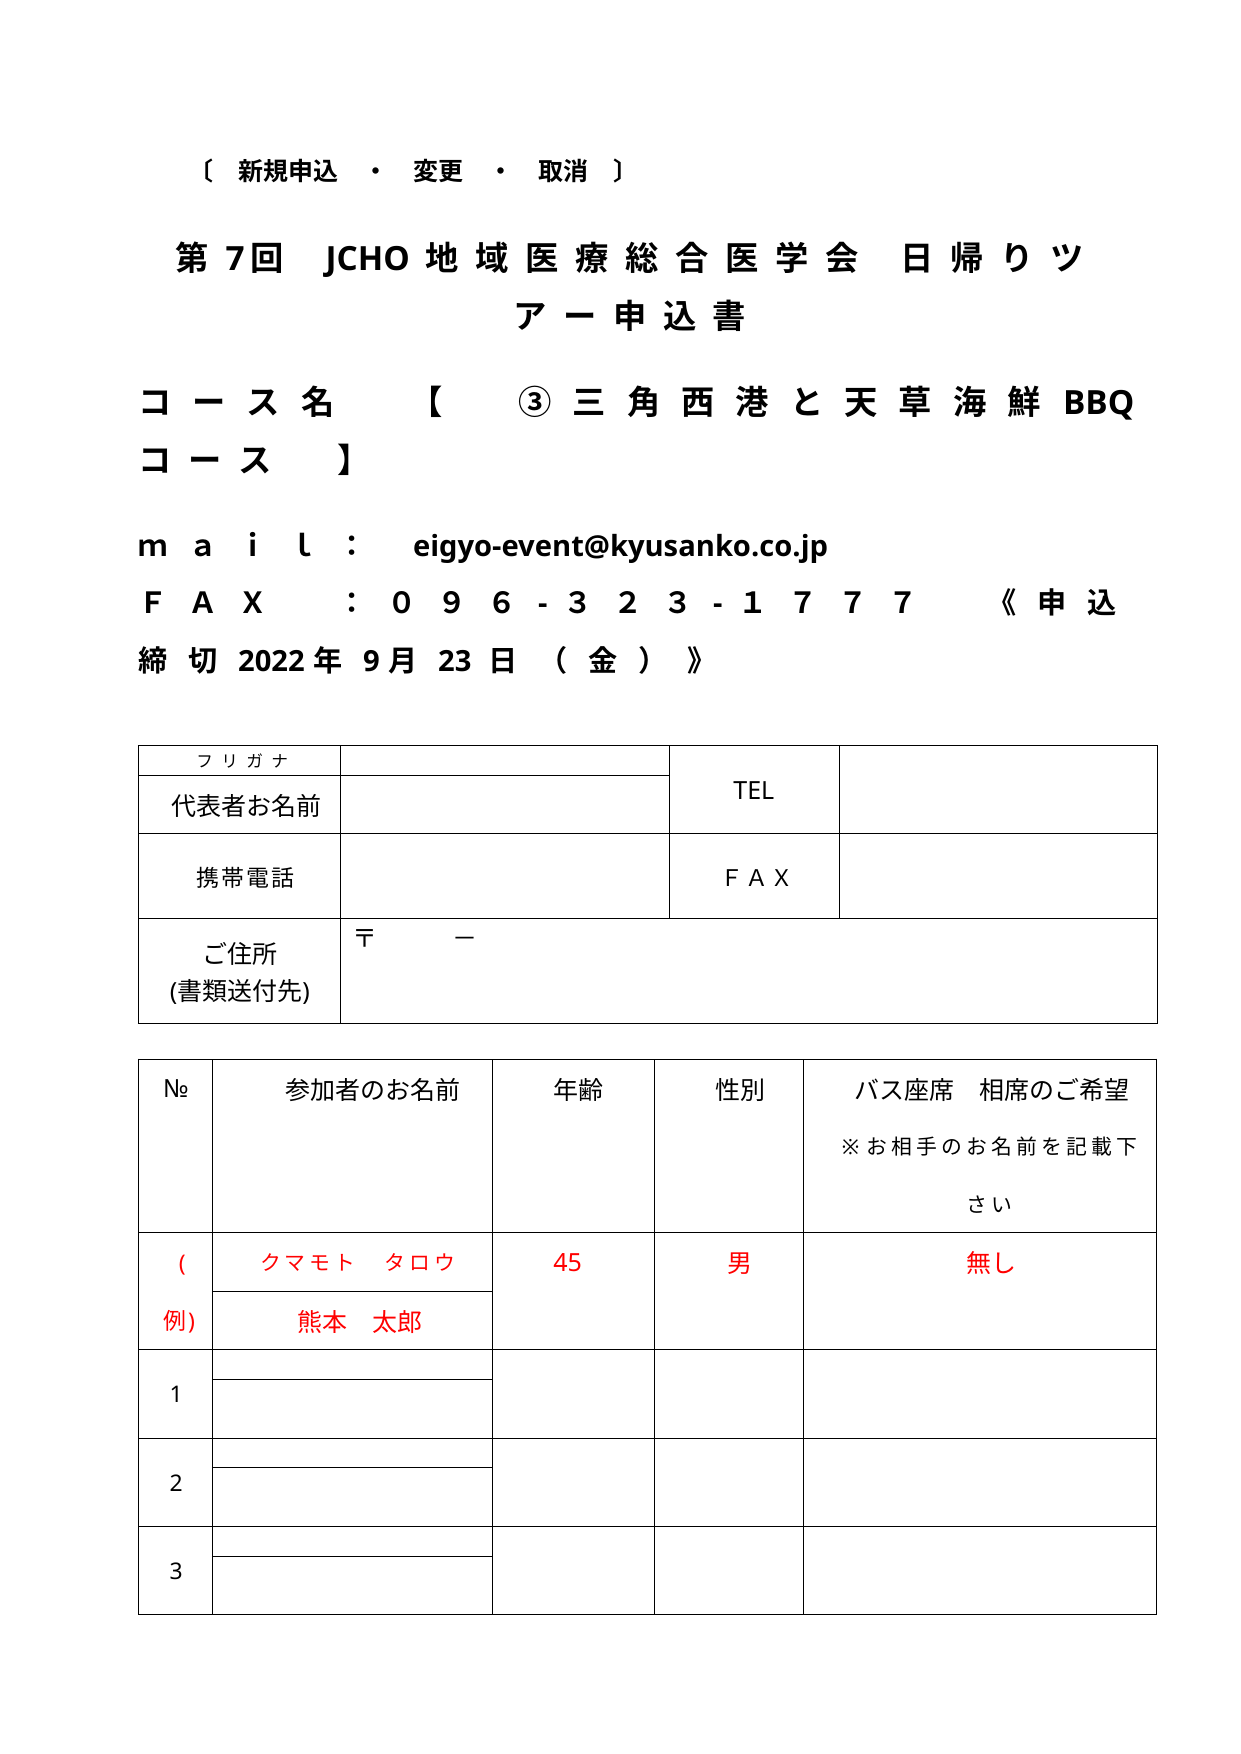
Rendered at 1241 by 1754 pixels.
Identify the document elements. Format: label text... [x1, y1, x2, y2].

table_cell [213, 1350, 492, 1379]
table_cell 携帯電話 [139, 834, 340, 918]
table_cell ご住所 (書類送付先) [139, 919, 340, 1023]
table_cell [493, 1527, 654, 1614]
table_header 年齢 [493, 1060, 654, 1232]
table_cell [493, 1439, 654, 1526]
table_cell 45 [493, 1233, 654, 1349]
table_cell ＦＡＸ [670, 834, 839, 918]
table_header 参加者のお名前 [213, 1060, 492, 1232]
table_cell [213, 1380, 492, 1437]
table_cell [213, 1468, 492, 1526]
text ｍａｉｌ： eigyo-event@kyusanko.co.jp [138, 515, 1138, 572]
table_header [840, 746, 1157, 833]
table_cell 2 [139, 1439, 212, 1526]
table_cell [213, 1557, 492, 1614]
table_cell [804, 1527, 1156, 1614]
table_cell [655, 1350, 803, 1437]
text 第7回 JCHO地域医療総合医学会 日帰りツアー申込書 [138, 227, 1138, 342]
table_cell 無し [804, 1233, 1156, 1349]
table_cell [341, 776, 669, 833]
table_cell [804, 1350, 1156, 1437]
table_header フリガナ [139, 746, 340, 775]
table_cell 代表者お名前 [139, 776, 340, 833]
table_header 性別 [655, 1060, 803, 1232]
table_cell 〒 － [341, 919, 1157, 1023]
table_header バス座席 相席のご希望 ※お相手のお名前を記載下さい [804, 1060, 1156, 1232]
table_cell (例) [139, 1233, 212, 1349]
table_cell 3 [139, 1527, 212, 1614]
table_cell [655, 1527, 803, 1614]
table_cell [493, 1350, 654, 1437]
table_cell [341, 834, 669, 918]
table_header № [139, 1060, 212, 1232]
table_cell [655, 1439, 803, 1526]
table_cell [213, 1527, 492, 1556]
table_cell クマモト タロウ [213, 1233, 492, 1291]
table_cell 1 [139, 1350, 212, 1437]
table_header TEL [670, 746, 839, 833]
table_header [341, 746, 669, 775]
text ＦＡＸ ：０９６-３２３-１７７７ 《申込締切2022年9月23日（金）》 [138, 572, 1138, 687]
table_cell [840, 834, 1157, 918]
table_cell 熊本 太郎 [213, 1292, 492, 1349]
text コース名 【 ③三角西港と天草海鮮BBQコース 】 [138, 371, 1138, 486]
table_cell 男 [655, 1233, 803, 1349]
table_cell [804, 1439, 1156, 1526]
text 〔 新規申込 ・ 変更 ・ 取消 〕 [138, 141, 1138, 199]
table_cell [213, 1439, 492, 1467]
